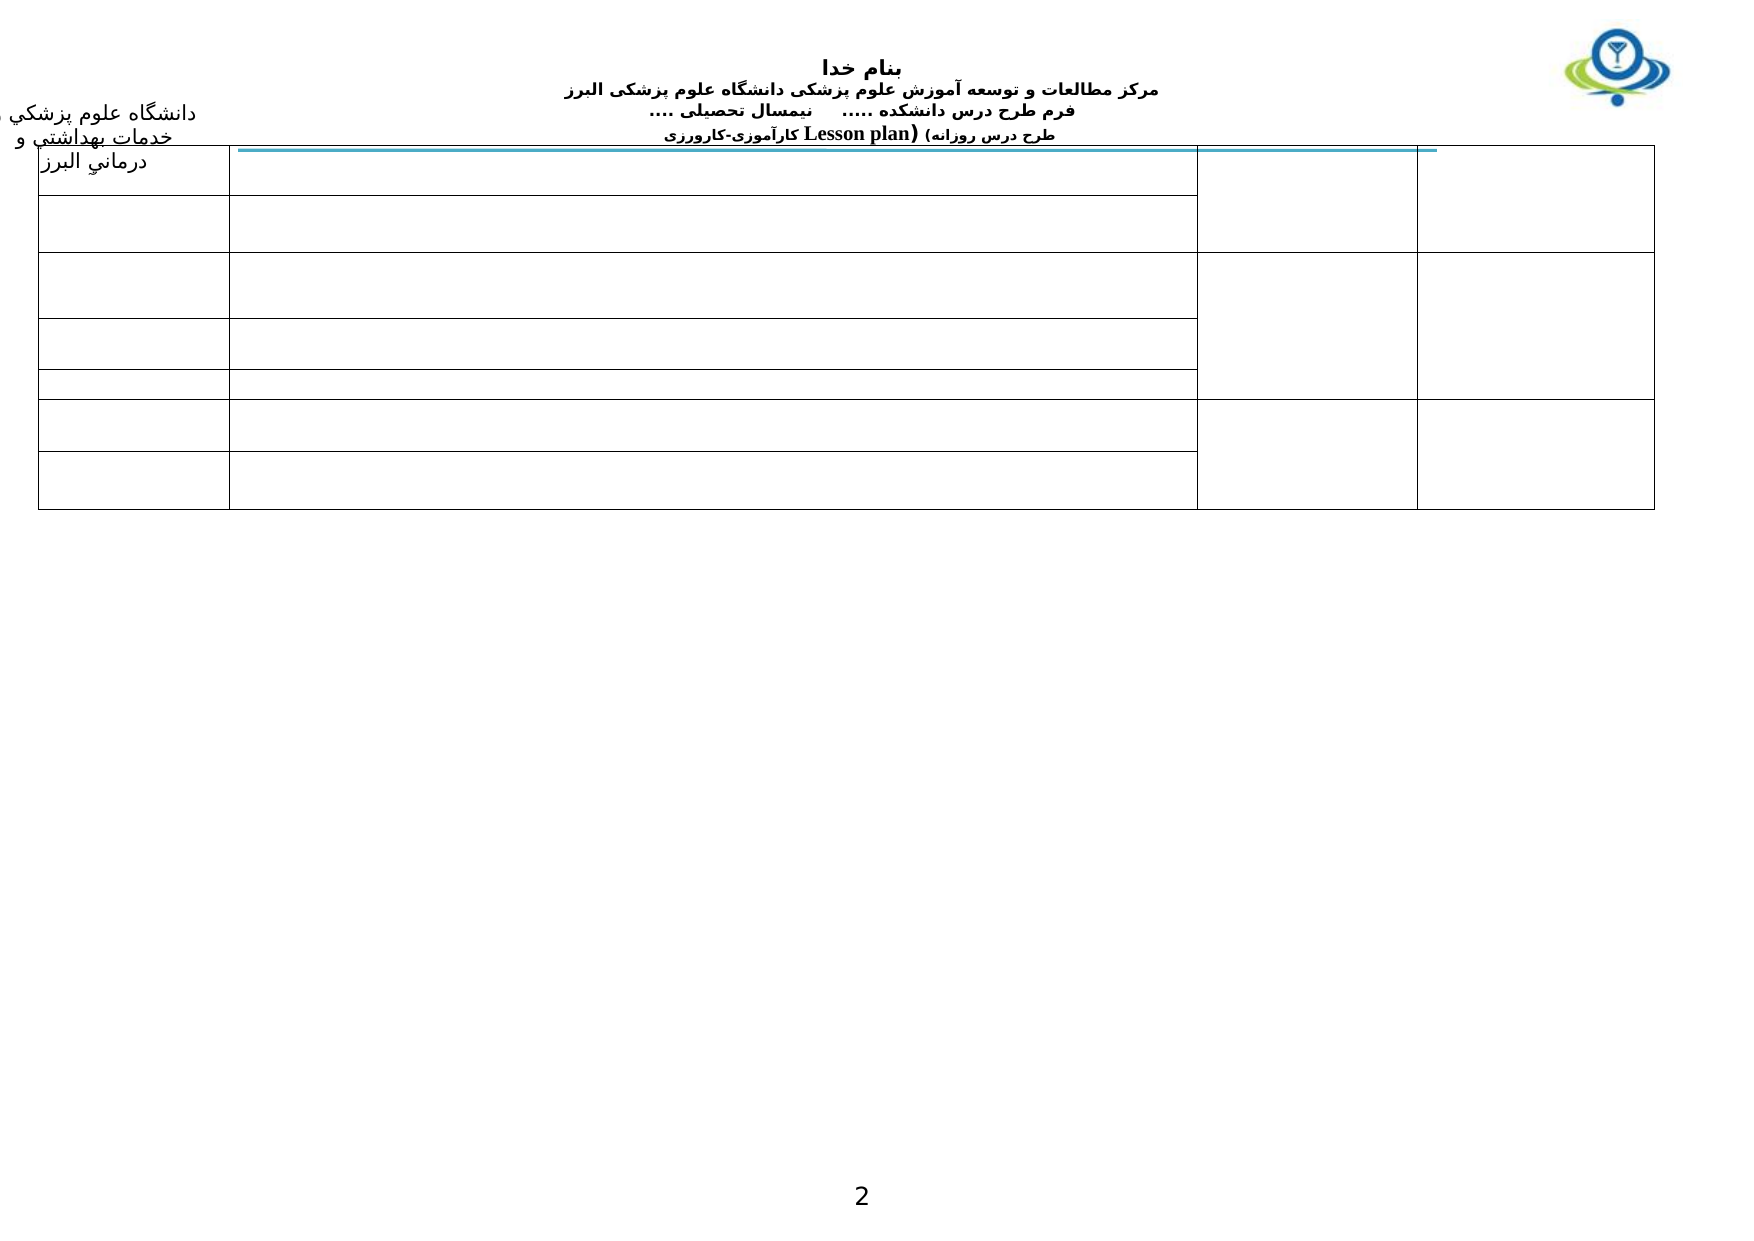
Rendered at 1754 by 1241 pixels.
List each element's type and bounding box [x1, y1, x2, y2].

table_cell [230, 146, 1197, 195]
table_cell [230, 452, 1197, 509]
table_cell [230, 400, 1197, 451]
table_cell [39, 400, 229, 451]
table_cell [39, 452, 229, 509]
table_cell [230, 253, 1197, 318]
table_cell [1418, 253, 1654, 399]
table_cell [230, 370, 1197, 399]
table_cell [230, 196, 1197, 252]
table_cell [39, 319, 229, 369]
table_cell [1418, 146, 1654, 252]
table_cell [1198, 146, 1417, 252]
table_cell [1418, 400, 1654, 509]
table_cell [39, 196, 229, 252]
table_cell [1198, 253, 1417, 399]
table_cell [230, 319, 1197, 369]
table_cell [39, 253, 229, 318]
table_cell [39, 146, 229, 195]
table_cell [1198, 400, 1417, 509]
table_cell [39, 370, 229, 399]
picture [1548, 19, 1683, 115]
